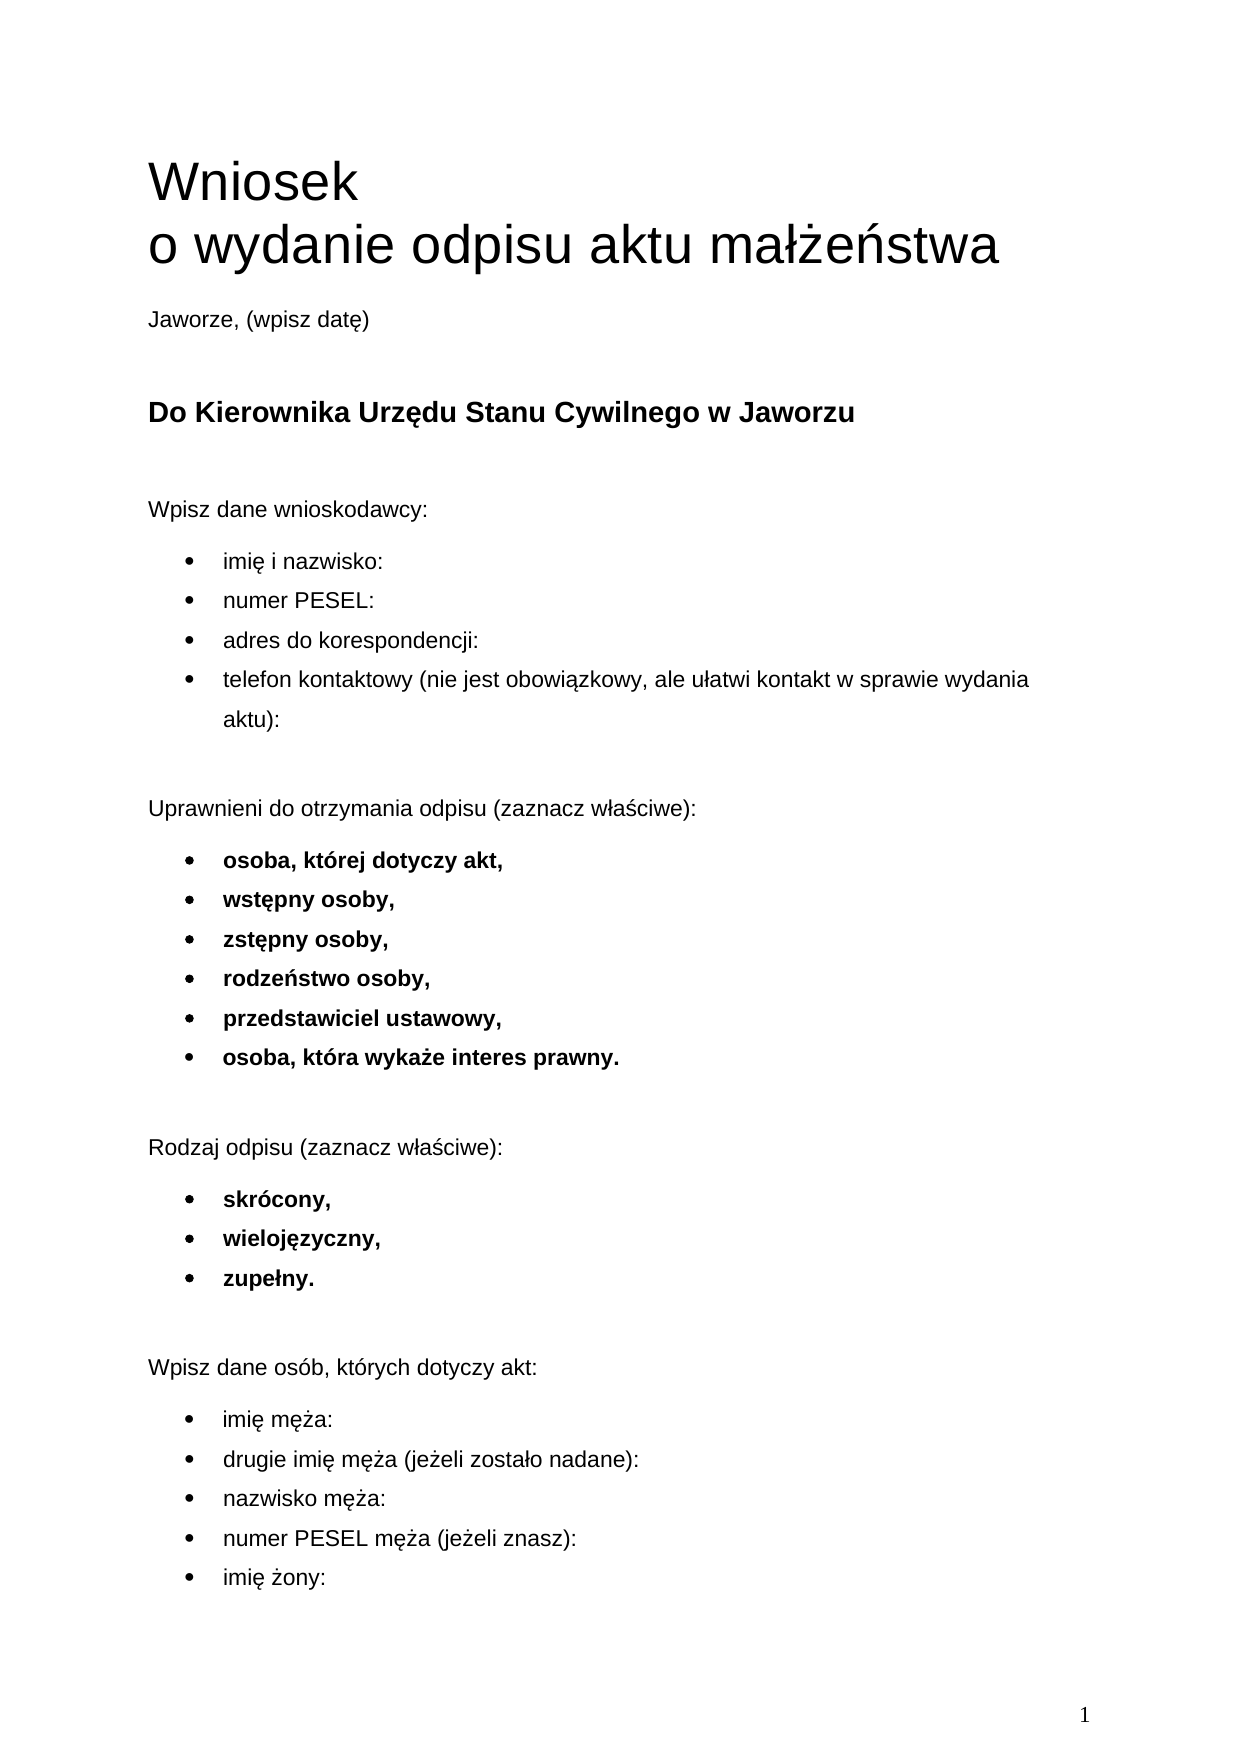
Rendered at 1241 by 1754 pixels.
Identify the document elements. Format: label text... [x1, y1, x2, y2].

list telefon kontaktowy (nie jest obowiązkowy, ale ułatwi kontakt w sprawie wydania aktu): [185, 666, 1090, 732]
list rodzeństwo osoby, [185, 965, 1088, 992]
list imię i nazwisko: [185, 548, 1090, 574]
text Wpisz dane wnioskodawcy: [148, 496, 1090, 522]
title Wniosek [148, 150, 1090, 212]
list przedstawiciel ustawowy, [185, 1005, 1088, 1031]
list wielojęzyczny, [185, 1225, 1088, 1252]
text Uprawnieni do otrzymania odpisu (zaznacz właściwe): [148, 795, 1088, 821]
list adres do korespondencji: [185, 627, 1090, 653]
text Jaworze, (wpisz datę) [148, 306, 1090, 332]
list osoba, która wykaże interes prawny. [185, 1044, 1088, 1071]
text Rodzaj odpisu (zaznacz właściwe): [148, 1134, 1088, 1160]
list numer PESEL męża (jeżeli znasz): [185, 1525, 1090, 1551]
list wstępny osoby, [185, 886, 1088, 913]
text Wpisz dane osób, których dotyczy akt: [148, 1354, 1090, 1381]
list nazwisko męża: [185, 1485, 1090, 1512]
list skrócony, [185, 1186, 1088, 1212]
text Do Kierownika Urzędu Stanu Cywilnego w Jaworzu [148, 395, 1090, 429]
list imię żony: [185, 1564, 1090, 1591]
list imię męża: [185, 1406, 1090, 1433]
list zupełny. [185, 1265, 1088, 1291]
title o wydanie odpisu aktu małżeństwa [148, 212, 1090, 274]
list zstępny osoby, [185, 926, 1088, 952]
list osoba, której dotyczy akt, [185, 847, 1088, 873]
list numer PESEL: [185, 587, 1090, 613]
list drugie imię męża (jeżeli zostało nadane): [185, 1446, 1090, 1472]
